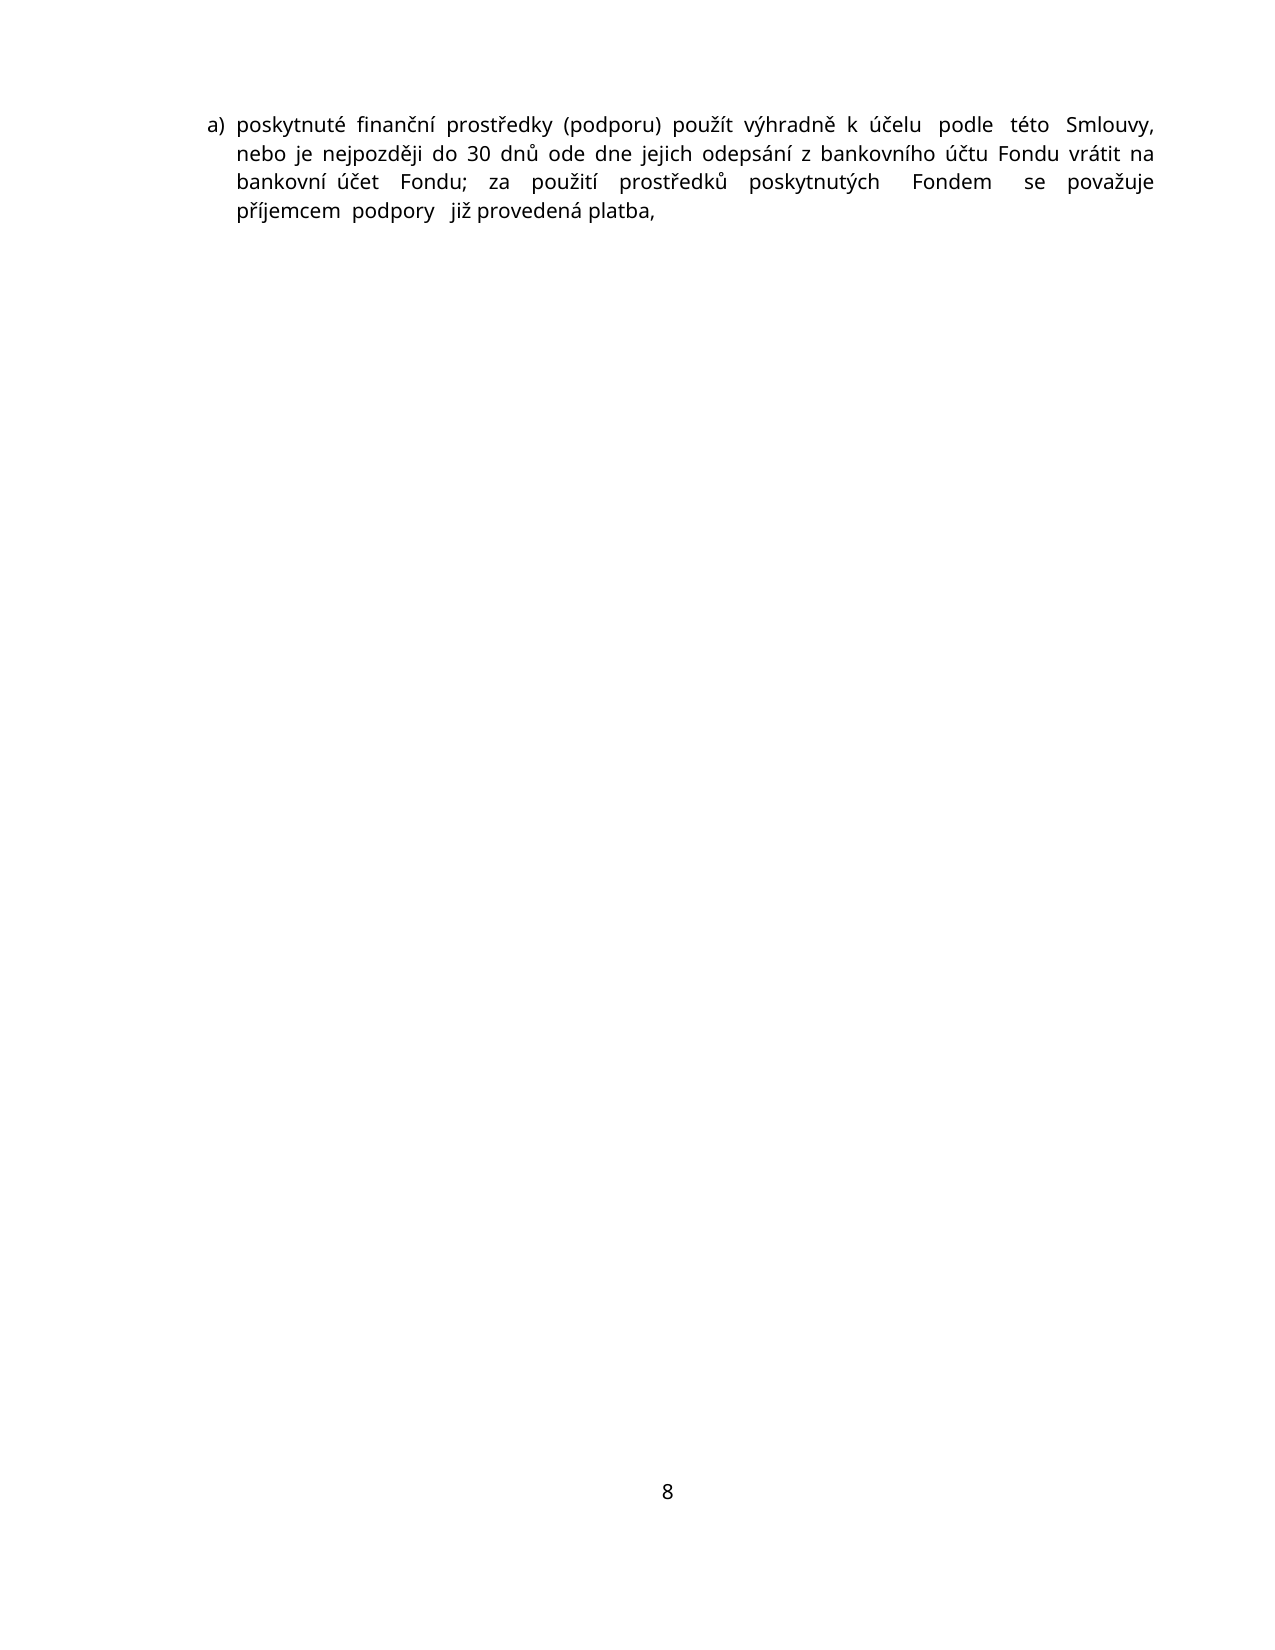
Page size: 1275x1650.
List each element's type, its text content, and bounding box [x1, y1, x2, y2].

list poskytnuté finanční prostředky (podporu) použít výhradně k účelu podle této Smlouvy, nebo je nejpozději do 30 dnů ode dne jejich odepsání z bankovního účtu Fondu vrátit na bankovní účet Fondu; za použití prostředků poskytnutých Fondem se považuje příjemcem podpory již provedená platba, [207, 110, 1157, 224]
